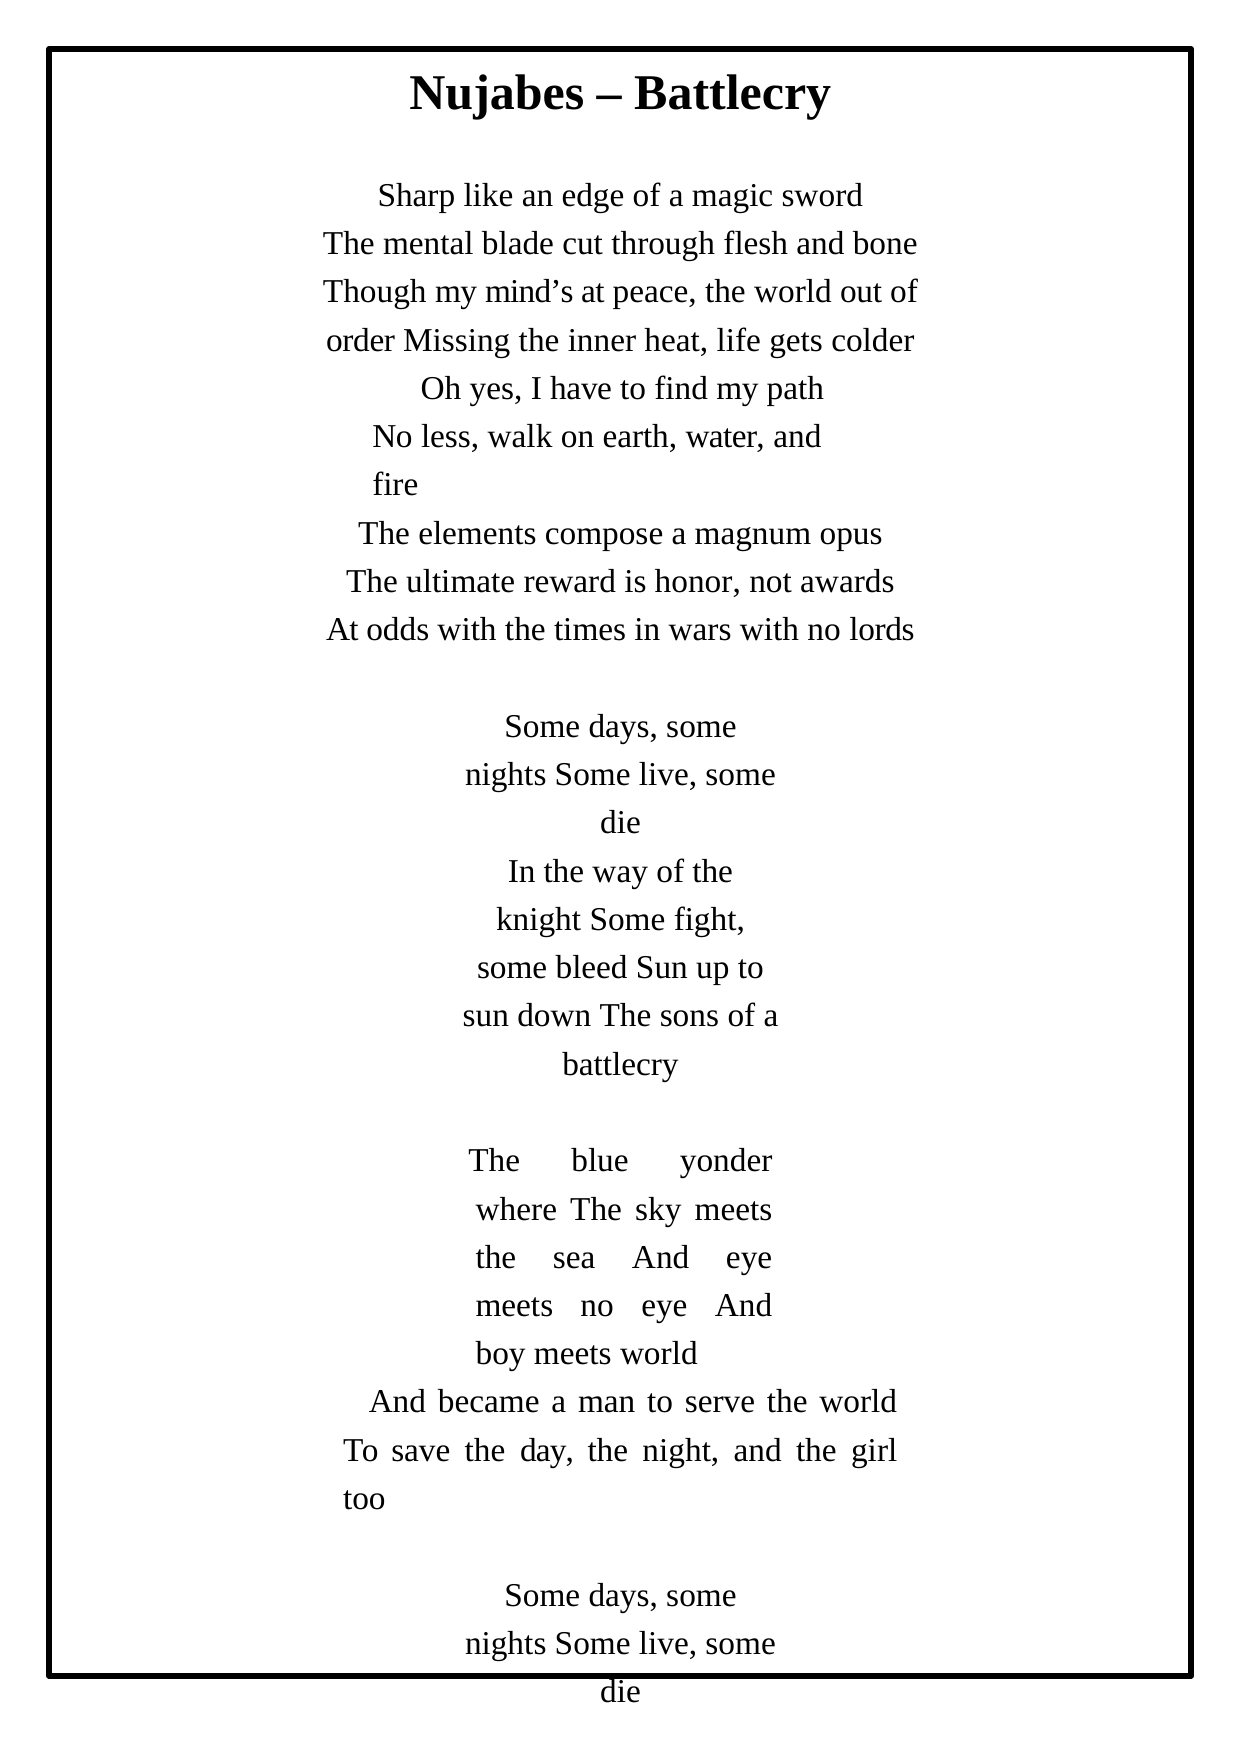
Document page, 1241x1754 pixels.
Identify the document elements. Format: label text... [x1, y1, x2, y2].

text Oh yes, I have to find my path No less, walk on earth, water, and fire [372, 368, 868, 503]
text Sharp like an edge of a magic sword [234, 175, 1007, 213]
text In the way of the knight Some fight, some bleed Sun up to sun down The sons of a battlecry [462, 851, 778, 1082]
text The blue yonder where The sky meets the sea And eye meets no eye And boy meets world [468, 1141, 772, 1372]
text Some days, some nights Some live, some die [462, 1575, 779, 1710]
text Nujabes – Battlecry [234, 63, 1007, 120]
text The mental blade cut through flesh and bone Though my mind’s at peace, the world out of order Missing the inner heat, life gets colder [285, 223, 956, 358]
text Some days, some nights Some live, some die [462, 706, 779, 841]
text The elements compose a magnum opus The ultimate reward is honor, not awards [345, 513, 896, 599]
text At odds with the times in wars with no lords [234, 609, 1007, 648]
text And became a man to serve the world To save the day, the night, and the girl too [343, 1382, 898, 1517]
